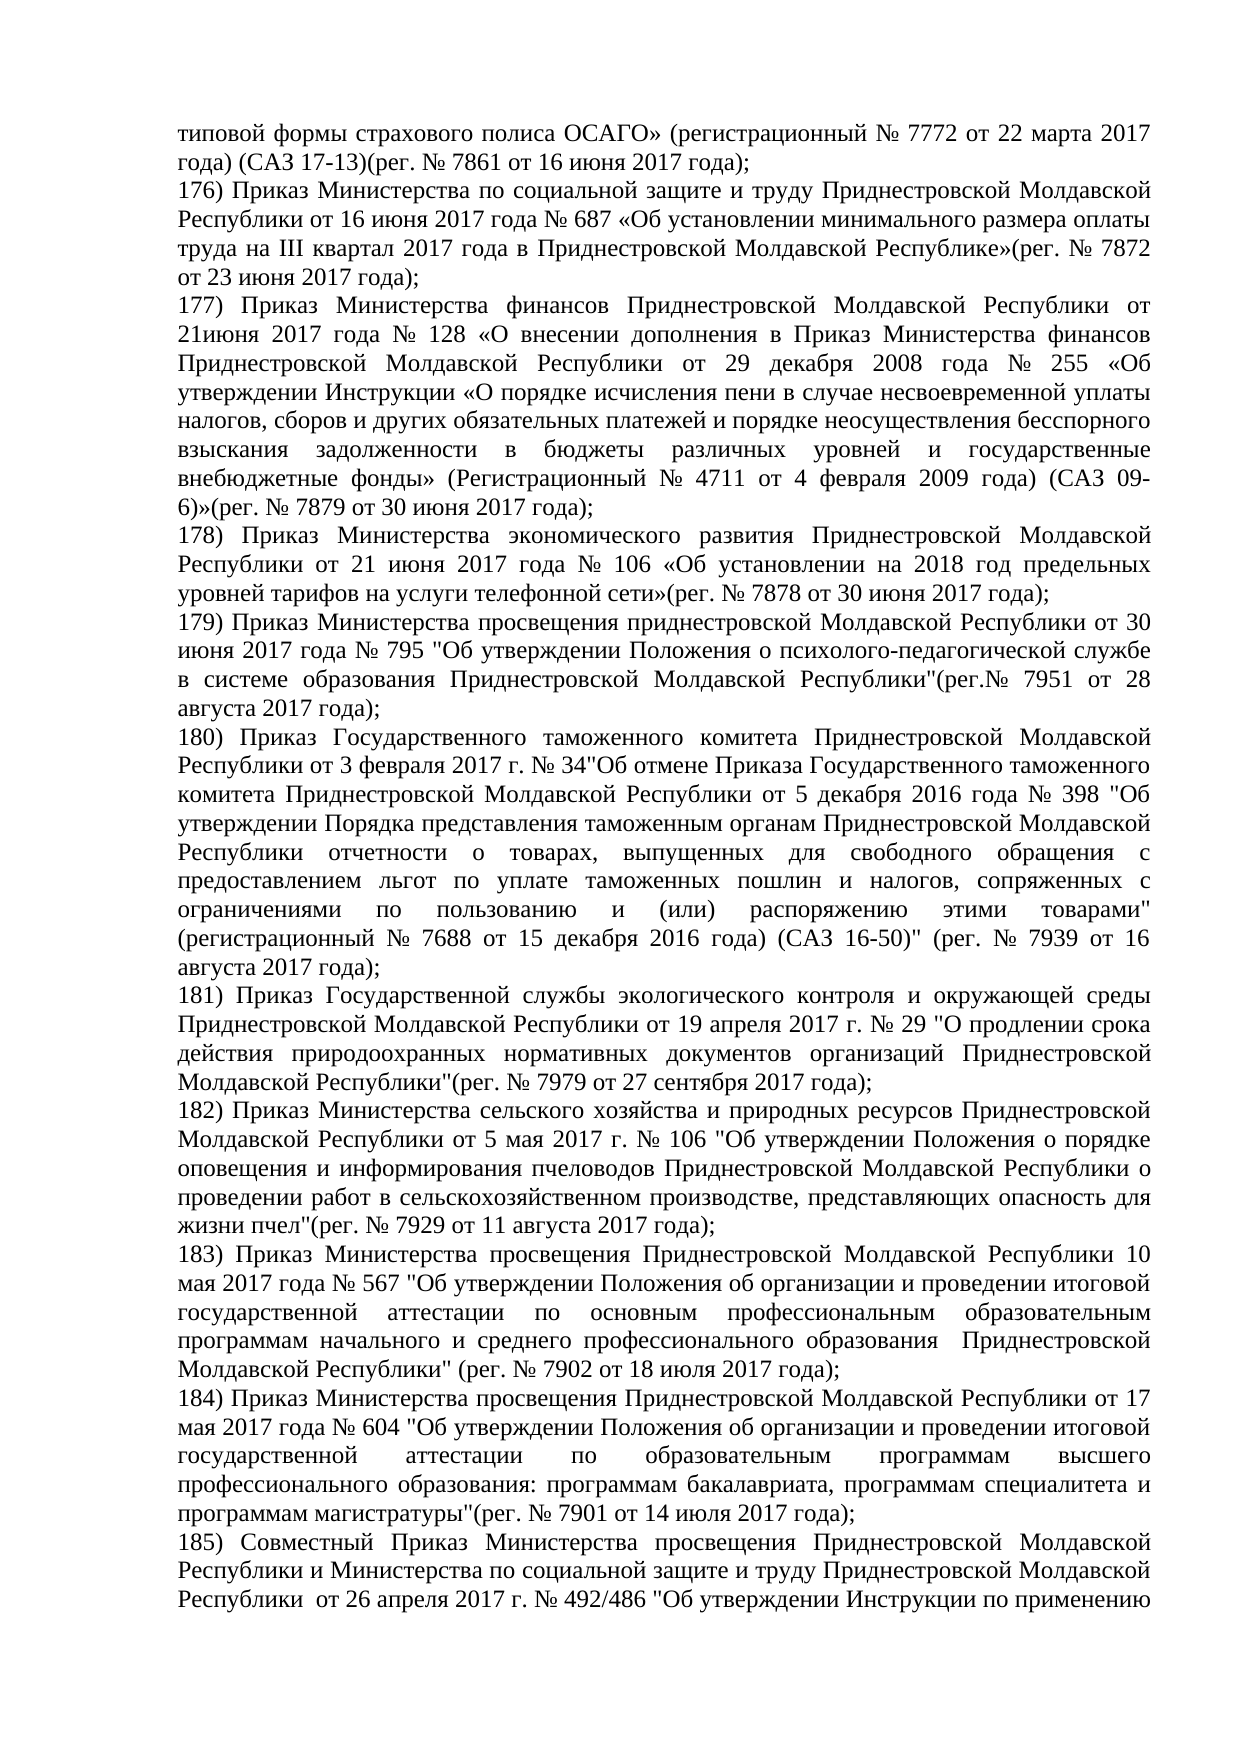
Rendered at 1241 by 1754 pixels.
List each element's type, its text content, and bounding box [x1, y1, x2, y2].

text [177, 1527, 1152, 1613]
text 181) Приказ Государственной службы экологического контроля и окружающей среды Приднестровской Молдавской Республики от 19 апреля 2017 г. № 29 "О продлении срока действия природоохранных нормативных документов организаций Приднестровской Молдавской Республики"(рег. № 7979 от 27 сентября 2017 года); [177, 981, 1152, 1096]
text 183) Приказ Министерства просвещения Приднестровской Молдавской Республики 10 мая 2017 года № 567 "Об утверждении Положения об организации и проведении итоговой государственной аттестации по основным профессиональным образовательным программам начального и среднего профессионального образования Приднестровской Молдавской Республики" (рег. № 7902 от 18 июля 2017 года); [177, 1239, 1152, 1383]
text 184) Приказ Министерства просвещения Приднестровской Молдавской Республики от 17 мая 2017 года № 604 "Об утверждении Положения об организации и проведении итоговой государственной аттестации по образовательным программам высшего профессионального образования: программам бакалавриата, программам специалитета и программам магистратуры"(рег. № 7901 от 14 июля 2017 года); [177, 1383, 1152, 1527]
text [177, 118, 1152, 176]
text 182) Приказ Министерства сельского хозяйства и природных ресурсов Приднестровской Молдавской Республики от 5 мая 2017 г. № 106 "Об утверждении Положения о порядке оповещения и информирования пчеловодов Приднестровской Молдавской Республики о проведении работ в сельскохозяйственном производстве, представляющих опасность для жизни пчел"(рег. № 7929 от 11 августа 2017 года); [177, 1096, 1152, 1239]
text 178) Приказ Министерства экономического развития Приднестровской Молдавской Республики от 21 июня 2017 года № 106 «Об установлении на 2018 год предельных уровней тарифов на услуги телефонной сети»(рег. № 7878 от 30 июня 2017 года); [177, 521, 1152, 607]
text 176) Приказ Министерства по социальной защите и труду Приднестровской Молдавской Республики от 16 июня 2017 года № 687 «Об установлении минимального размера оплаты труда на III квартал 2017 года в Приднестровской Молдавской Республике»(рег. № 7872 от 23 июня 2017 года); [177, 176, 1152, 291]
text 177) Приказ Министерства финансов Приднестровской Молдавской Республики от 21июня 2017 года № 128 «О внесении дополнения в Приказ Министерства финансов Приднестровской Молдавской Республики от 29 декабря 2008 года № 255 «Об утверждении Инструкции «О порядке исчисления пени в случае несвоевременной уплаты налогов, сборов и других обязательных платежей и порядке неосуществления бесспорного взыскания задолженности в бюджеты различных уровней и государственные внебюджетные фонды» (Регистрационный № 4711 от 4 февраля 2009 года) (САЗ 09-6)»(рег. № 7879 от 30 июня 2017 года); [177, 291, 1152, 521]
text 180) Приказ Государственного таможенного комитета Приднестровской Молдавской Республики от 3 февраля 2017 г. № 34"Об отмене Приказа Государственного таможенного комитета Приднестровской Молдавской Республики от 5 декабря 2016 года № 398 "Об утверждении Порядка представления таможенным органам Приднестровской Молдавской Республики отчетности о товарах, выпущенных для свободного обращения с предоставлением льгот по уплате таможенных пошлин и налогов, сопряженных с ограничениями по пользованию и (или) распоряжению этими товарами" (регистрационный № 7688 от 15 декабря 2016 года) (САЗ 16-50)" (рег. № 7939 от 16 августа 2017 года); [177, 722, 1152, 981]
text 179) Приказ Министерства просвещения приднестровской Молдавской Республики от 30 июня 2017 года № 795 "Об утверждении Положения о психолого-педагогической службе в системе образования Приднестровской Молдавской Республики"(рег.№ 7951 от 28 августа 2017 года); [177, 607, 1152, 722]
